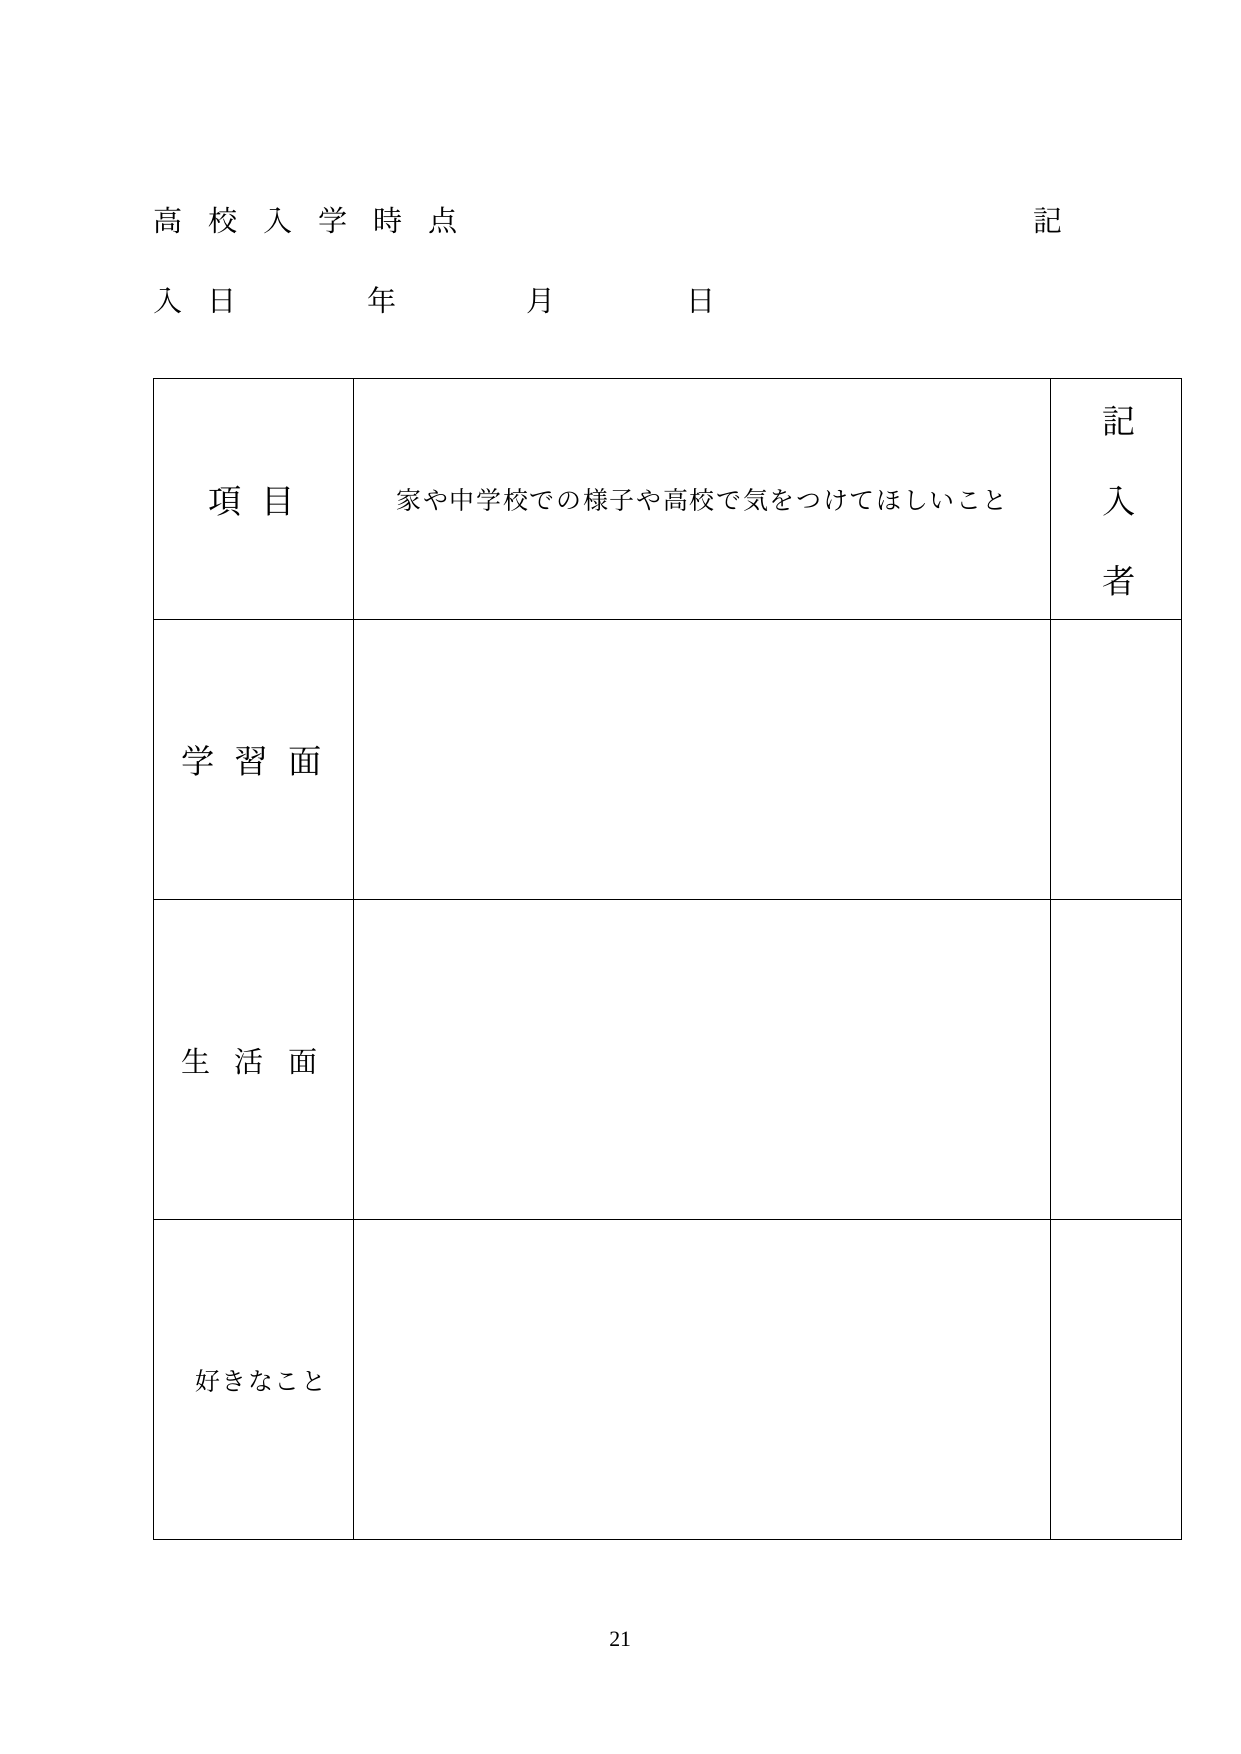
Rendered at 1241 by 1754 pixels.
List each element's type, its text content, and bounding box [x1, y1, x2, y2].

table_header 記入者 [1051, 379, 1181, 619]
table_cell [1051, 620, 1181, 899]
table_cell 学習面 [154, 620, 353, 899]
table_cell [354, 620, 1050, 899]
table_cell [354, 900, 1050, 1219]
table_header 家や中学校での様子や高校で気をつけてほしいこと [354, 379, 1050, 619]
text 高校入学時点 記入日 年 月 日 [153, 179, 1087, 338]
table_cell 好きなこと [154, 1220, 353, 1539]
table_cell [354, 1220, 1050, 1539]
table_cell 生活面 [154, 900, 353, 1219]
table_header 項目 [154, 379, 353, 619]
table_cell [1051, 1220, 1181, 1539]
table_cell [1051, 900, 1181, 1219]
